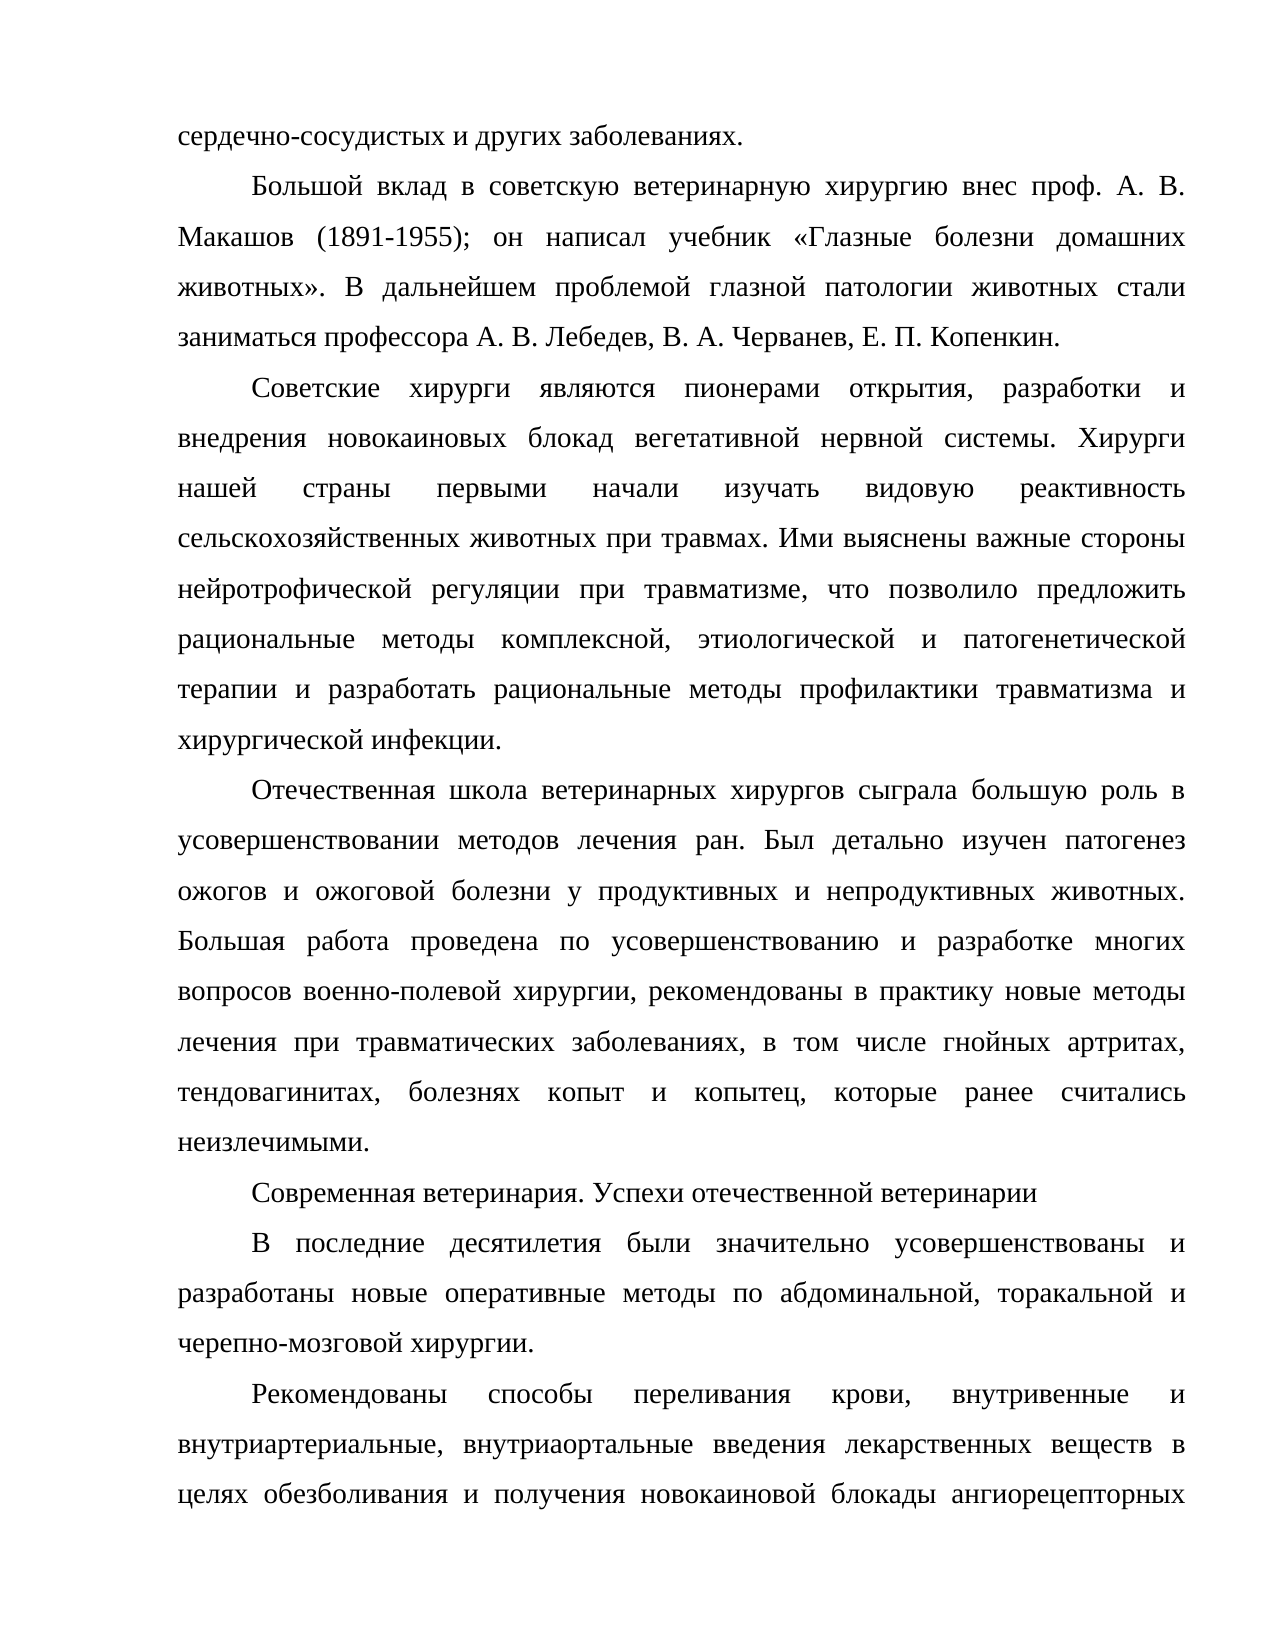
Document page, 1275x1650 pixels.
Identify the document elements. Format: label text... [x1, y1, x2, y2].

text Отечественная школа ветеринарных хирургов сыграла большую роль в усовершенствовании методов лечения ран. Был детально изучен патогенез ожогов и ожоговой болезни у продуктивных и непродуктивных животных. Большая работа проведена по усовершенствованию и разработке многих вопросов военно-полевой хирургии, рекомендованы в практику новые методы лечения при травматических заболеваниях, в том числе гнойных артритах, тендовагинитах, болезнях копыт и копытец, которые ранее считались неизлечимыми. [177, 772, 1186, 1158]
text Современная ветеринария. Успехи отечественной ветеринарии [177, 1175, 1186, 1208]
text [177, 118, 1186, 152]
text В последние десятилетия были значительно усовершенствованы и разработаны новые оперативные методы по абдоминальной, торакальной и черепно-мозговой хирургии. [177, 1225, 1186, 1359]
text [177, 1376, 1186, 1510]
text Большой вклад в советскую ветеринарную хирургию внес проф. А. В. Макашов (1891-1955); он написал учебник «Глазные болезни домашних животных». В дальнейшем проблемой глазной патологии животных стали заниматься профессора А. В. Лебедев, B. А. Черванев, Е. П. Копенкин. [177, 168, 1186, 353]
text Советские хирурги являются пионерами открытия, разработки и внедрения новокаиновых блокад вегетативной нервной системы. Хирурги нашей страны первыми начали изучать видовую реактивность сельскохозяйственных животных при травмах. Ими выяснены важные стороны нейротрофической регуляции при травматизме, что позволило предложить рациональные методы комплексной, этиологической и патогенетической терапии и разработать рациональные методы профилактики травматизма и хирургической инфекции. [177, 370, 1186, 755]
